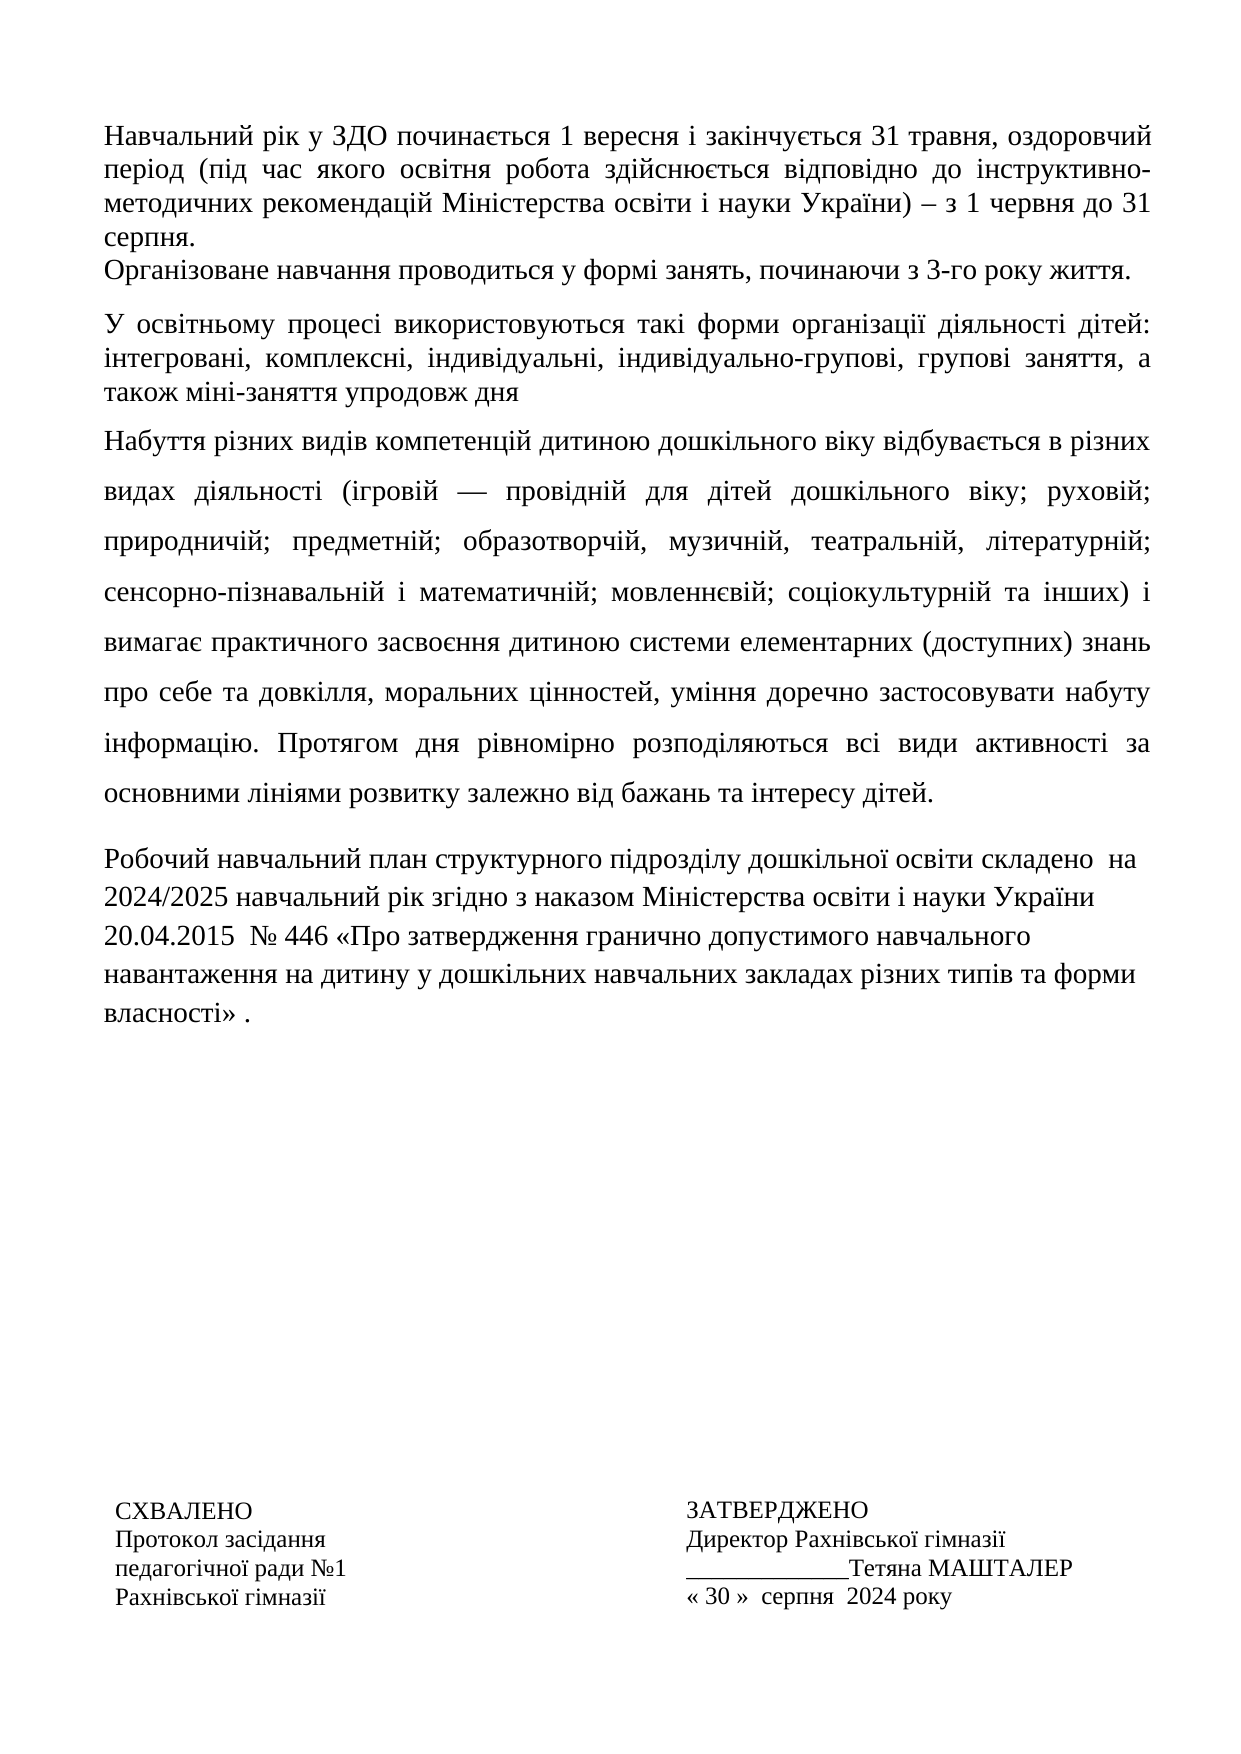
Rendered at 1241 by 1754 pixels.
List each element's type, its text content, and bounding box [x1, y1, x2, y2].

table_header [669, 1467, 1152, 1626]
text Робочий навчальний план cтруктурного підрозділу дошкільної освіти складено на 2024/2025 навчальний рік згідно з наказом Міністерства освіти і науки України 20.04.2015 № 446 «Про затвердження гранично допустимого навчального навантаження на дитину у дошкільних навчальних закладах різних типів та форми власності» . [103, 841, 1152, 1029]
text У освітньому процесі використовуються такі форми організації діяльності дітей: інтегровані, комплексні, індивідуальні, індивідуально-групові, групові заняття, а також міні-заняття упродовж дня [103, 307, 1152, 407]
text Набуття різних видів компетенцій дитиною дошкільного віку відбувається в різних видах діяльності (ігровій ― провідній для дітей дошкільного віку; руховій; природничій; предметній; образотворчій, музичній, театральній, літературній; сенсорно-пізнавальній і математичній; мовленнєвій; соціокультурній та інших) і вимагає практичного засвоєння дитиною системи елементарних (доступних) знань про себе та довкілля, моральних цінностей, уміння доречно застосовувати набуту інформацію. Протягом дня рівномірно розподіляються всі види активності за основними лініями розвитку залежно від бажань та інтересу дітей. [103, 423, 1152, 809]
text Організоване навчання проводиться у формі занять, починаючи з 3-го року життя. [103, 252, 1152, 286]
text Навчальний рік у ЗДО починається 1 вересня і закінчується 31 травня, оздоровчий період (під час якого освітня робота здійснюється відповідно до інструктивно-методичних рекомендацій Міністерства освіти і науки України) – з 1 червня до 31 серпня. [103, 118, 1152, 252]
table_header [104, 1467, 668, 1626]
